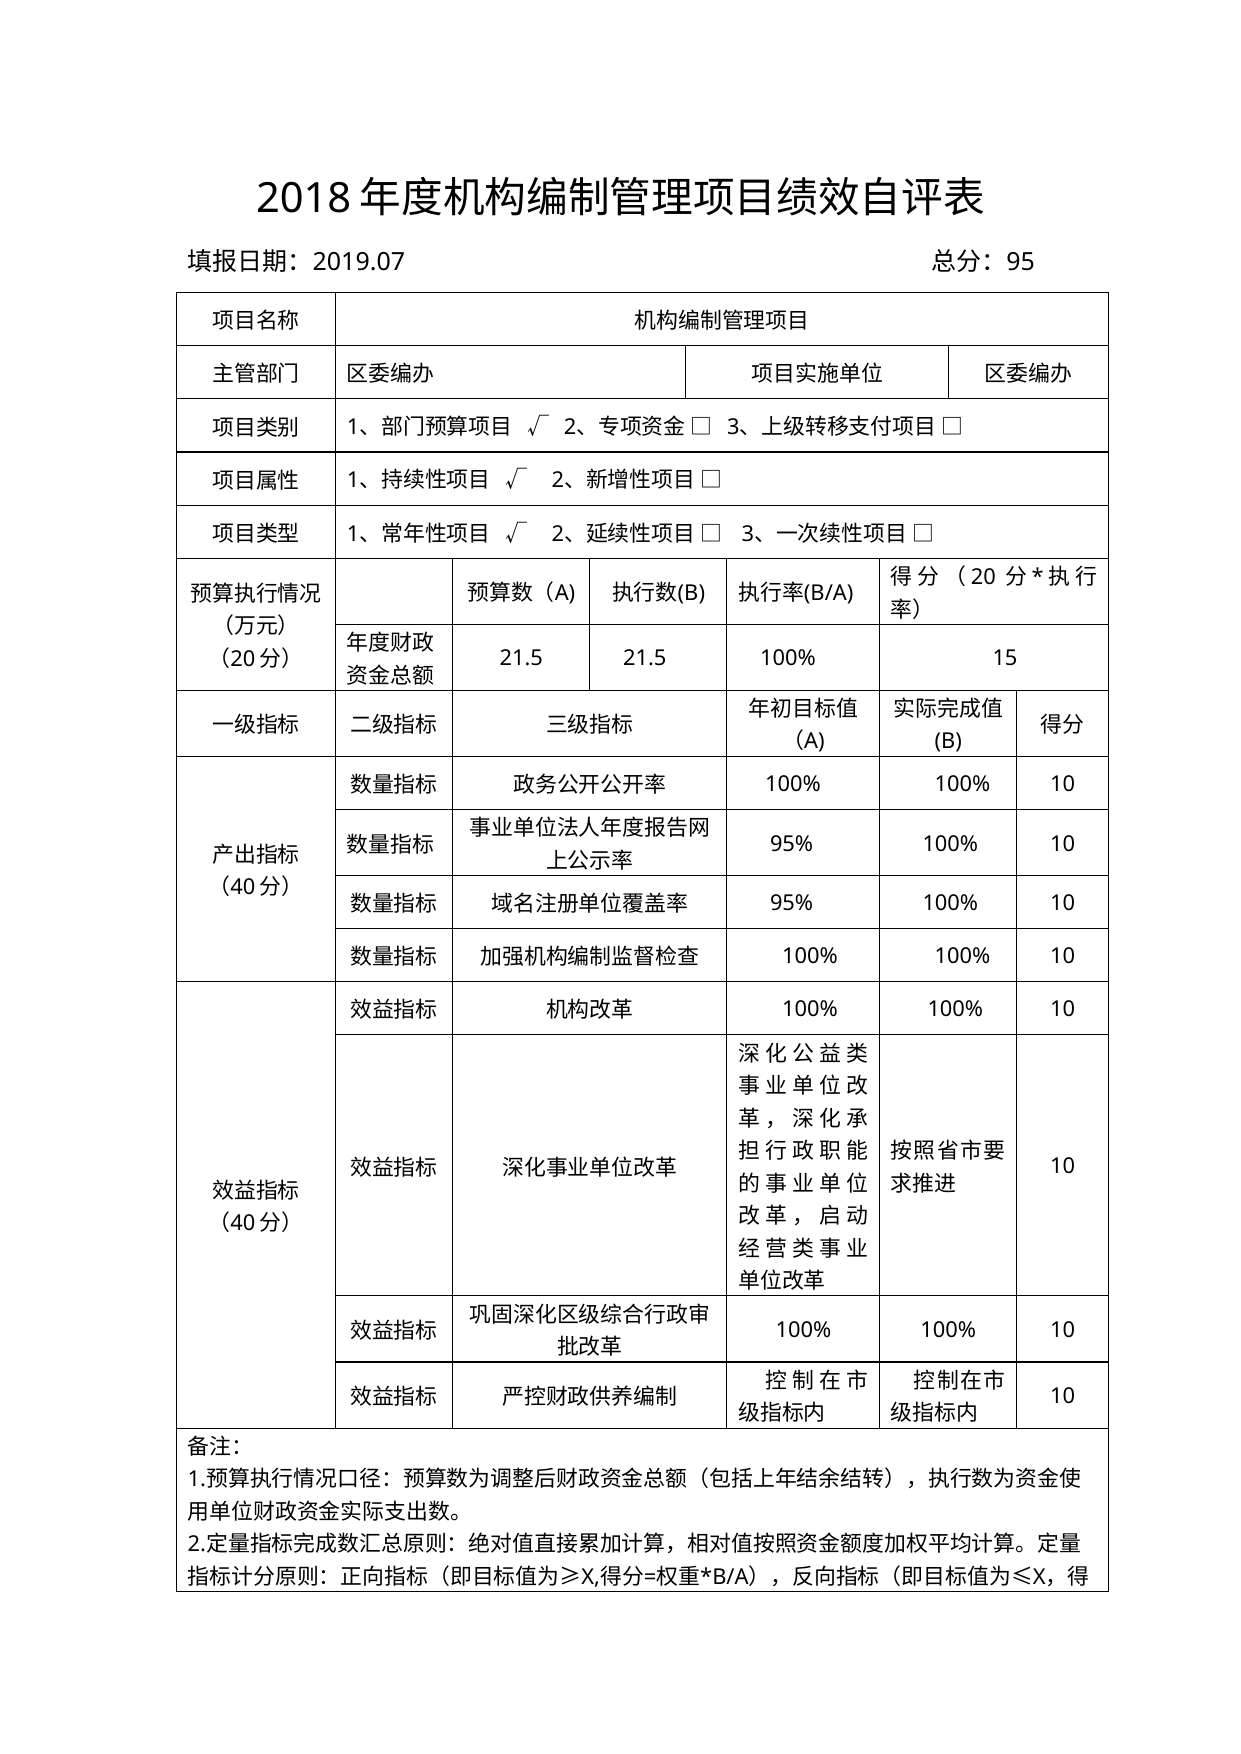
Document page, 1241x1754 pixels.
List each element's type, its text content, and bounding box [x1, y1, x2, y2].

text 填报日期：2019.07 总分：95 [187, 227, 1053, 292]
table_cell 100% [727, 625, 879, 690]
table_cell 数量指标 [336, 810, 452, 875]
table_cell 产出指标 （40分） [177, 757, 335, 981]
table_cell 得分 [1017, 691, 1108, 756]
table_cell 10 [1017, 757, 1108, 809]
table_cell 项目实施单位 [686, 346, 948, 398]
table_cell 100% [880, 810, 1016, 875]
table_cell 一级指标 [177, 691, 335, 756]
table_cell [177, 1429, 1108, 1591]
table_cell 预算数（A) [453, 559, 589, 624]
table_cell 效益指标 [336, 1035, 452, 1295]
table_cell 100% [727, 982, 879, 1034]
table_cell 1、部门预算项目 √ 2、专项资金 □ 3、上级转移支付项目 □ [336, 399, 1108, 451]
table_cell 数量指标 [336, 929, 452, 981]
table_cell 10 [1017, 1035, 1108, 1295]
table_cell 主管部门 [177, 346, 335, 398]
text 2018年度机构编制管理项目绩效自评表 [187, 162, 1053, 227]
table_cell 10 [1017, 1363, 1108, 1427]
table_cell 100% [727, 757, 879, 809]
table_cell 95% [727, 810, 879, 875]
table_cell 三级指标 [453, 691, 726, 756]
table_cell 100% [880, 929, 1016, 981]
table_cell 数量指标 [336, 757, 452, 809]
table_header 项目名称 [177, 293, 335, 345]
table_cell 100% [880, 757, 1016, 809]
table_cell 效益指标 [336, 982, 452, 1034]
table_cell 深化公益类事业单位改革，深化承担行政职能的事业单位改革，启动经营类事业单位改革 [727, 1035, 879, 1295]
table_cell 域名注册单位覆盖率 [453, 876, 726, 928]
table_cell 21.5 [590, 625, 726, 690]
table_cell 严控财政供养编制 [453, 1363, 726, 1427]
table_cell 执行率(B/A) [727, 559, 879, 624]
table_cell 加强机构编制监督检查 [453, 929, 726, 981]
table_cell 事业单位法人年度报告网上公示率 [453, 810, 726, 875]
table_cell 10 [1017, 876, 1108, 928]
table_cell 1、常年性项目 √ 2、延续性项目 □ 3、一次续性项目 □ [336, 506, 1108, 558]
table_cell 1、持续性项目 √ 2、新增性项目 □ [336, 453, 1108, 504]
table_cell 100% [880, 876, 1016, 928]
table_cell 控制在市级指标内 [727, 1363, 879, 1427]
table_cell 效益指标 （40分） [177, 982, 335, 1427]
table_cell 巩固深化区级综合行政审批改革 [453, 1296, 726, 1361]
table_cell 数量指标 [336, 876, 452, 928]
table_cell 10 [1017, 810, 1108, 875]
table_cell 深化事业单位改革 [453, 1035, 726, 1295]
table_header 机构编制管理项目 [336, 293, 1108, 345]
table_cell 10 [1017, 929, 1108, 981]
table_cell 控制在市级指标内 [880, 1363, 1016, 1427]
table_cell 年度财政资金总额 [336, 625, 452, 690]
table_cell 实际完成值(B) [880, 691, 1016, 756]
table_cell 区委编办 [949, 346, 1108, 398]
table_cell 得分（20分*执行率） [880, 559, 1108, 624]
table_cell 10 [1017, 1296, 1108, 1361]
table_cell 政务公开公开率 [453, 757, 726, 809]
table_cell 年初目标值（A) [727, 691, 879, 756]
table_cell 项目类型 [177, 506, 335, 558]
table_cell 100% [727, 1296, 879, 1361]
table_cell 95% [727, 876, 879, 928]
table_cell 100% [727, 929, 879, 981]
table_cell 预算执行情况（万元） （20分） [177, 559, 335, 690]
table_cell 21.5 [453, 625, 589, 690]
table_cell 二级指标 [336, 691, 452, 756]
table_cell 效益指标 [336, 1363, 452, 1427]
table_cell 项目类别 [177, 399, 335, 451]
table_cell 执行数(B) [590, 559, 726, 624]
table_cell 效益指标 [336, 1296, 452, 1361]
table_cell 100% [880, 982, 1016, 1034]
table_cell [336, 559, 452, 624]
table_cell 机构改革 [453, 982, 726, 1034]
table_cell 10 [1017, 982, 1108, 1034]
table_cell 100% [880, 1296, 1016, 1361]
table_cell 项目属性 [177, 453, 335, 504]
table_cell 按照省市要求推进 [880, 1035, 1016, 1295]
table_cell 区委编办 [336, 346, 685, 398]
table_cell 15 [880, 625, 1108, 690]
